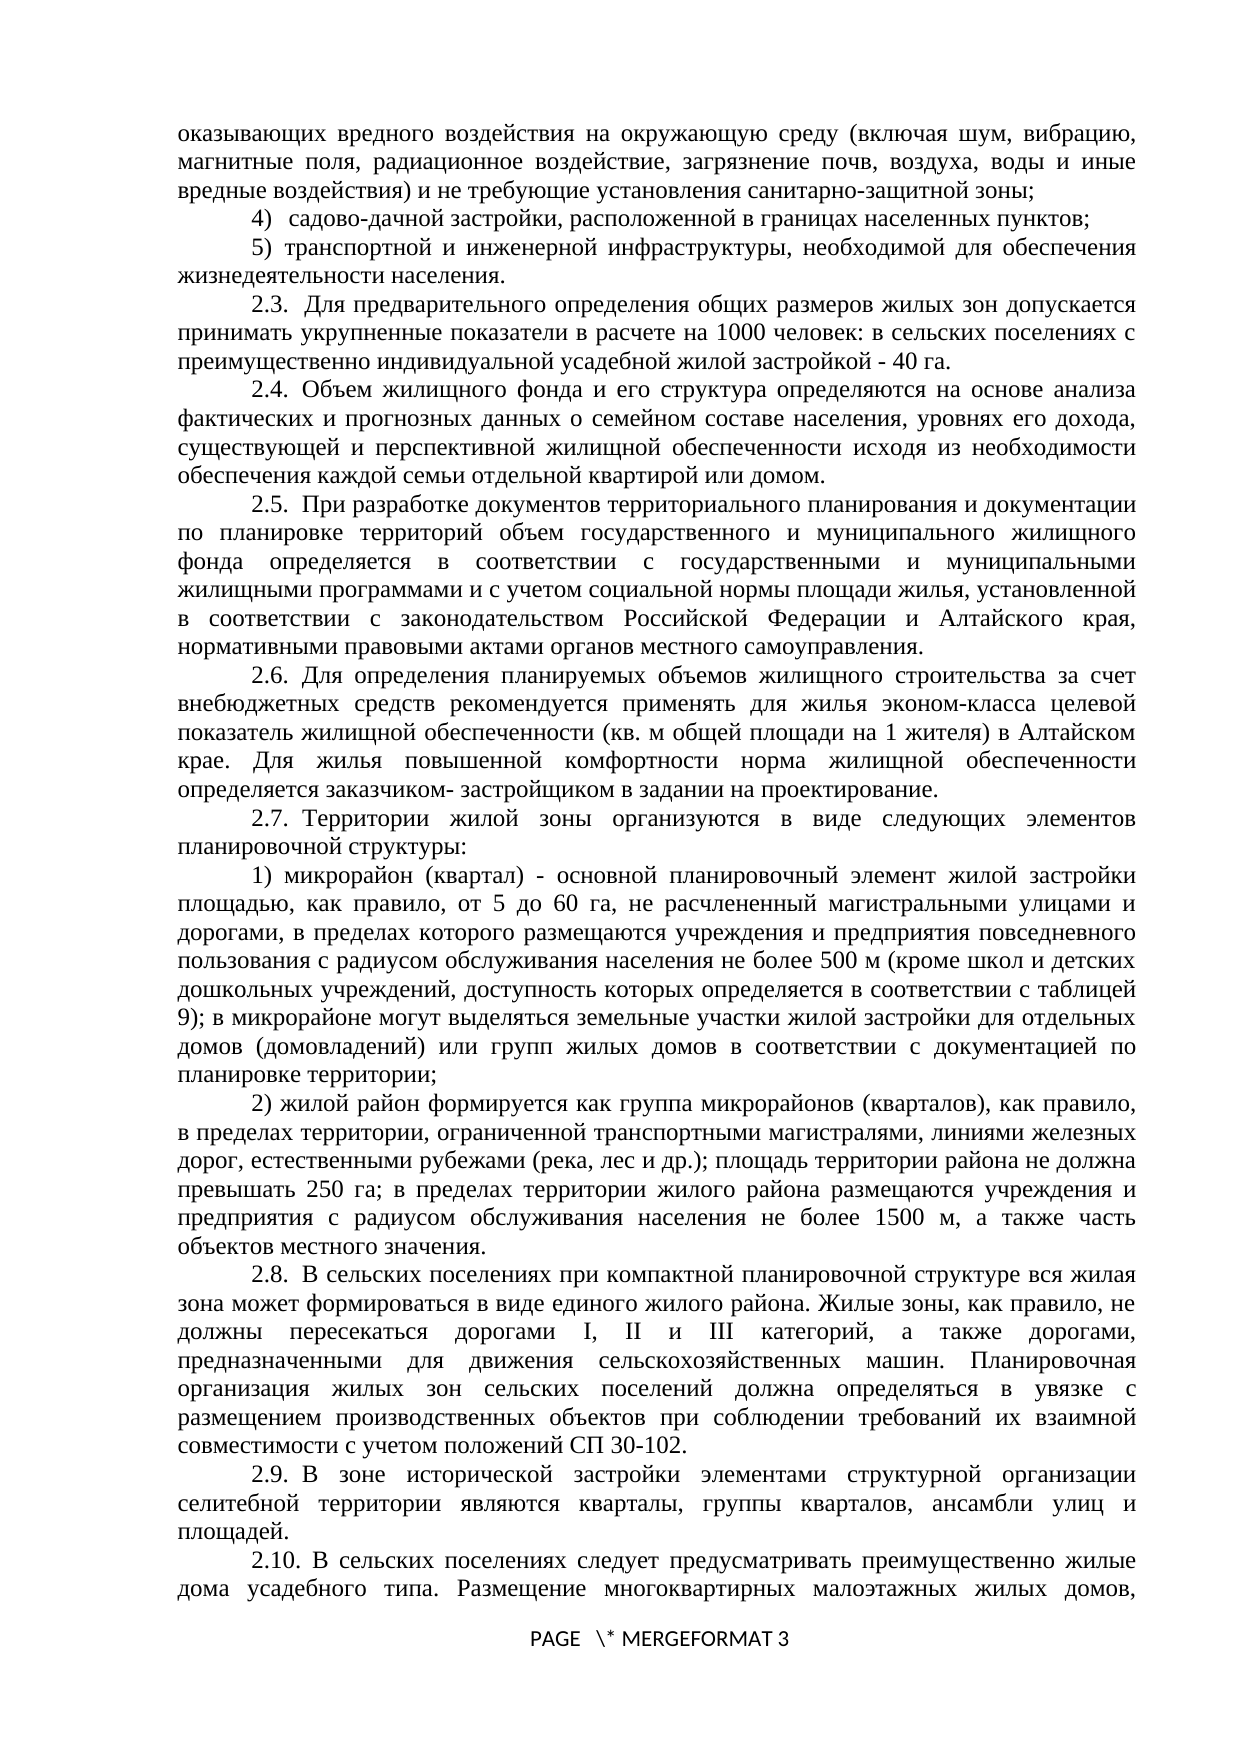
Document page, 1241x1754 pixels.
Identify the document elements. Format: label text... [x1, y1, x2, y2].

list Для определения планируемых объемов жилищного строительства за счет внебюджетных средств рекомендуется применять для жилья эконом-класса целевой показатель жилищной обеспеченности (кв. м общей площади на 1 жителя) в Алтайском крае. Для жилья повышенной комфортности норма жилищной обеспеченности определяется заказчиком- застройщиком в задании на проектирование. [177, 660, 1137, 803]
text 2) жилой район формируется как группа микрорайонов (кварталов), как правило, в пределах территории, ограниченной транспортными магистралями, линиями железных дорог, естественными рубежами (река, лес и др.); площадь территории района не должна превышать 250 га; в пределах территории жилого района размещаются учреждения и предприятия с радиусом обслуживания населения не более 1500 м, а также часть объектов местного значения. [177, 1088, 1137, 1260]
list При разработке документов территориального планирования и документации по планировке территорий объем государственного и муниципального жилищного фонда определяется в соответствии с государственными и муниципальными жилищными программами и с учетом социальной нормы площади жилья, установленной в соответствии с законодательством Российской Федерации и Алтайского края, нормативными правовыми актами органов местного самоуправления. [177, 489, 1137, 660]
list Объем жилищного фонда и его структура определяются на основе анализа фактических и прогнозных данных о семейном составе населения, уровнях его дохода, существующей и перспективной жилищной обеспеченности исходя из необходимости обеспечения каждой семьи отдельной квартирой или домом. [177, 375, 1137, 489]
text 1) микрорайон (квартал) - основной планировочный элемент жилой застройки площадью, как правило, от 5 до 60 га, не расчлененный магистральными улицами и дорогами, в пределах которого размещаются учреждения и предприятия повседневного пользования с радиусом обслуживания населения не более 500 м (кроме школ и детских дошкольных учреждений, доступность которых определяется в соответствии с таблицей 9); в микрорайоне могут выделяться земельные участки жилой застройки для отдельных домов (домовладений) или групп жилых домов в соответствии с документацией по планировке территории; [177, 860, 1137, 1088]
list транспортной и инженерной инфраструктуры, необходимой для обеспечения жизнедеятельности населения. [177, 232, 1137, 289]
list садово-дачной застройки, расположенной в границах населенных пунктов; [177, 204, 1137, 232]
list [177, 1545, 1137, 1602]
list Территории жилой зоны организуются в виде следующих элементов планировочной структуры: [177, 803, 1137, 860]
list В зоне исторической застройки элементами структурной организации селитебной территории являются кварталы, группы кварталов, ансамбли улиц и площадей. [177, 1459, 1137, 1545]
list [177, 118, 1137, 204]
list Для предварительного определения общих размеров жилых зон допускается принимать укрупненные показатели в расчете на 1000 человек: в сельских поселениях с преимущественно индивидуальной усадебной жилой застройкой - 40 га. [177, 289, 1137, 375]
list В сельских поселениях при компактной планировочной структуре вся жилая зона может формироваться в виде единого жилого района. Жилые зоны, как правило, не должны пересекаться дорогами I, II и III категорий, а также дорогами, предназначенными для движения сельскохозяйственных машин. Планировочная организация жилых зон сельских поселений должна определяться в увязке с размещением производственных объектов при соблюдении требований их взаимной совместимости с учетом положений СП 30-102. [177, 1260, 1137, 1459]
